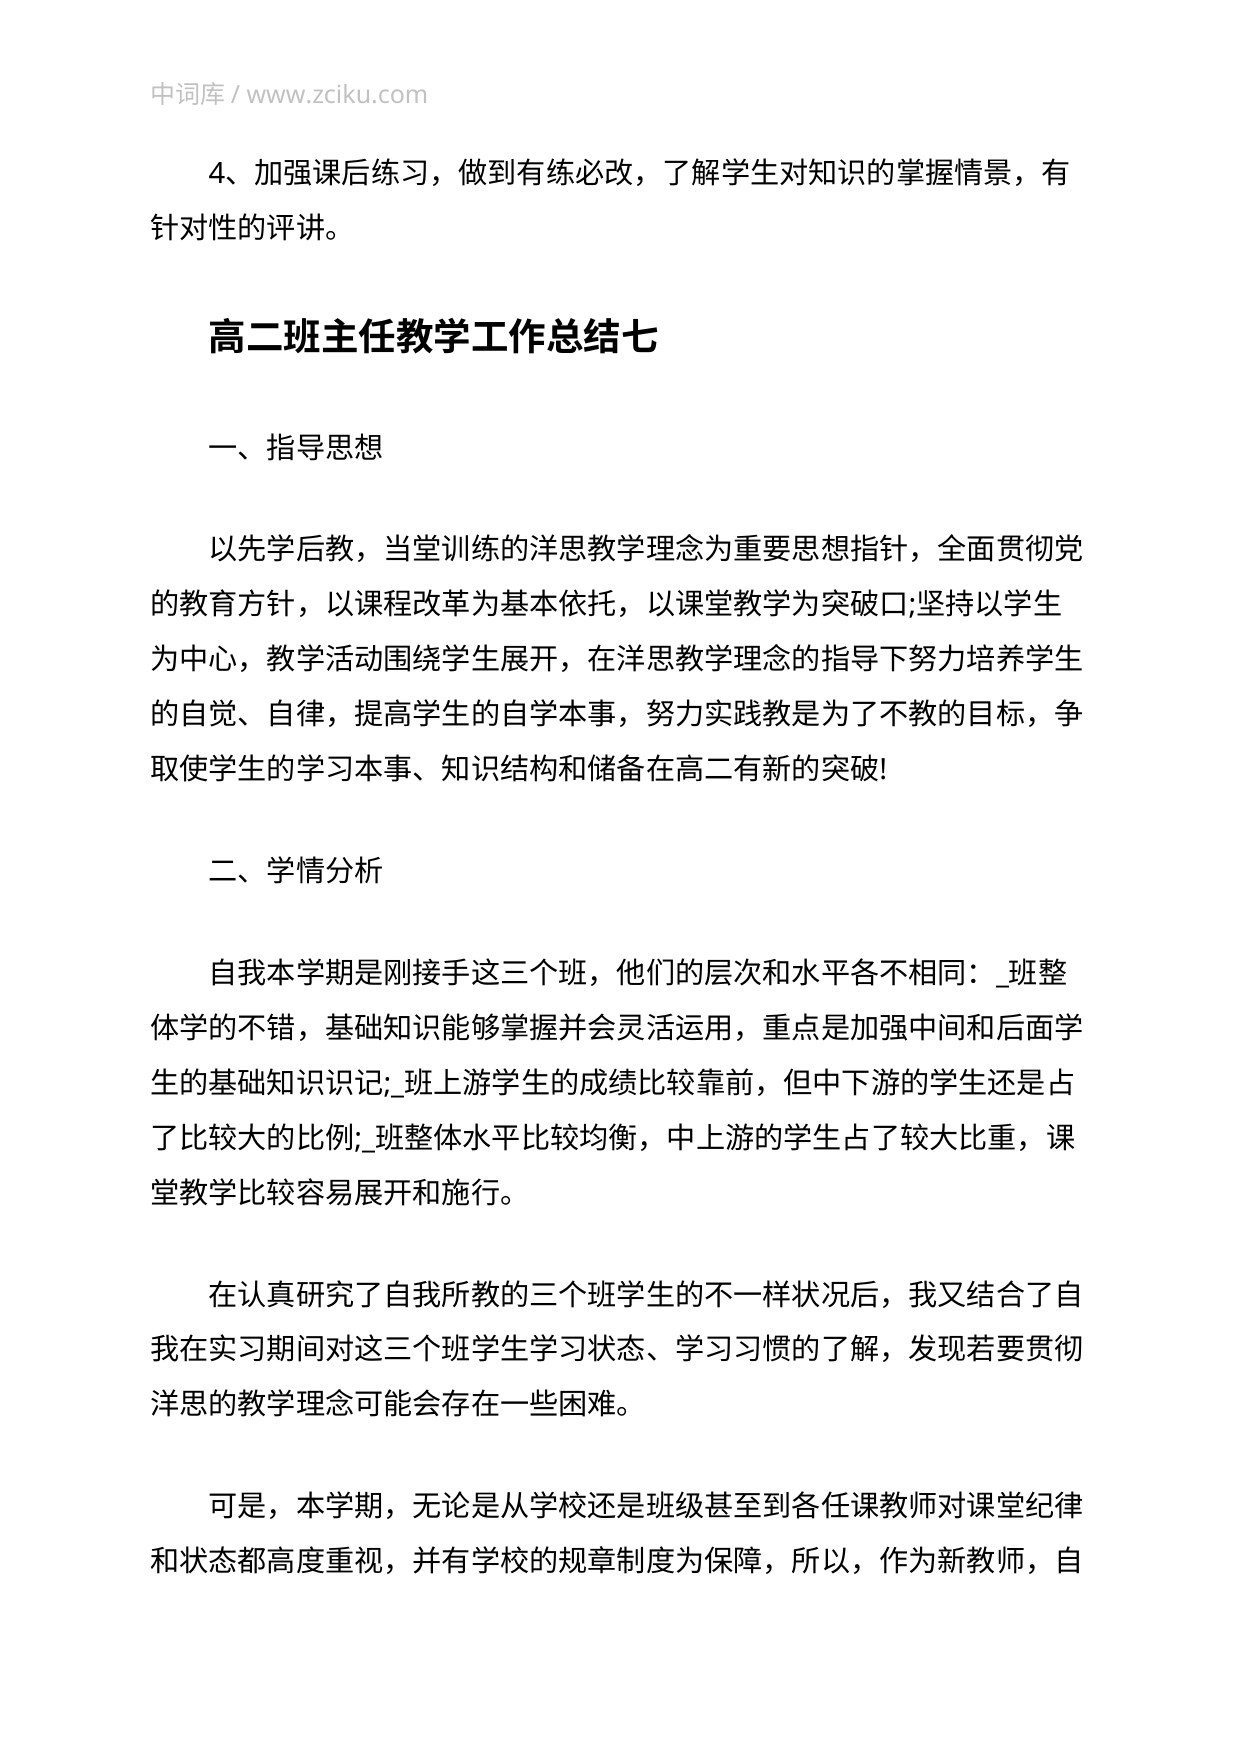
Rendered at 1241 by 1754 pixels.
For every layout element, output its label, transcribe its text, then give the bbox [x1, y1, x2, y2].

text 4、加强课后练习，做到有练必改，了解学生对知识的掌握情景，有针对性的评讲。 [150, 150, 1090, 247]
text 二、学情分析 [150, 848, 1090, 890]
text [150, 1483, 1090, 1580]
text 高二班主任教学工作总结七 [150, 307, 1090, 361]
text 在认真研究了自我所教的三个班学生的不一样状况后，我又结合了自我在实习期间对这三个班学生学习状态、学习习惯的了解，发现若要贯彻洋思的教学理念可能会存在一些困难。 [150, 1271, 1090, 1423]
text 自我本学期是刚接手这三个班，他们的层次和水平各不相同：_班整体学的不错，基础知识能够掌握并会灵活运用，重点是加强中间和后面学生的基础知识识记;_班上游学生的成绩比较靠前，但中下游的学生还是占了比较大的比例;_班整体水平比较均衡，中上游的学生占了较大比重，课堂教学比较容易展开和施行。 [150, 949, 1090, 1212]
text 一、指导思想 [150, 424, 1090, 466]
text 以先学后教，当堂训练的洋思教学理念为重要思想指针，全面贯彻党的教育方针，以课程改革为基本依托，以课堂教学为突破口;坚持以学生为中心，教学活动围绕学生展开，在洋思教学理念的指导下努力培养学生的自觉、自律，提高学生的自学本事，努力实践教是为了不教的目标，争取使学生的学习本事、知识结构和储备在高二有新的突破! [150, 526, 1090, 788]
